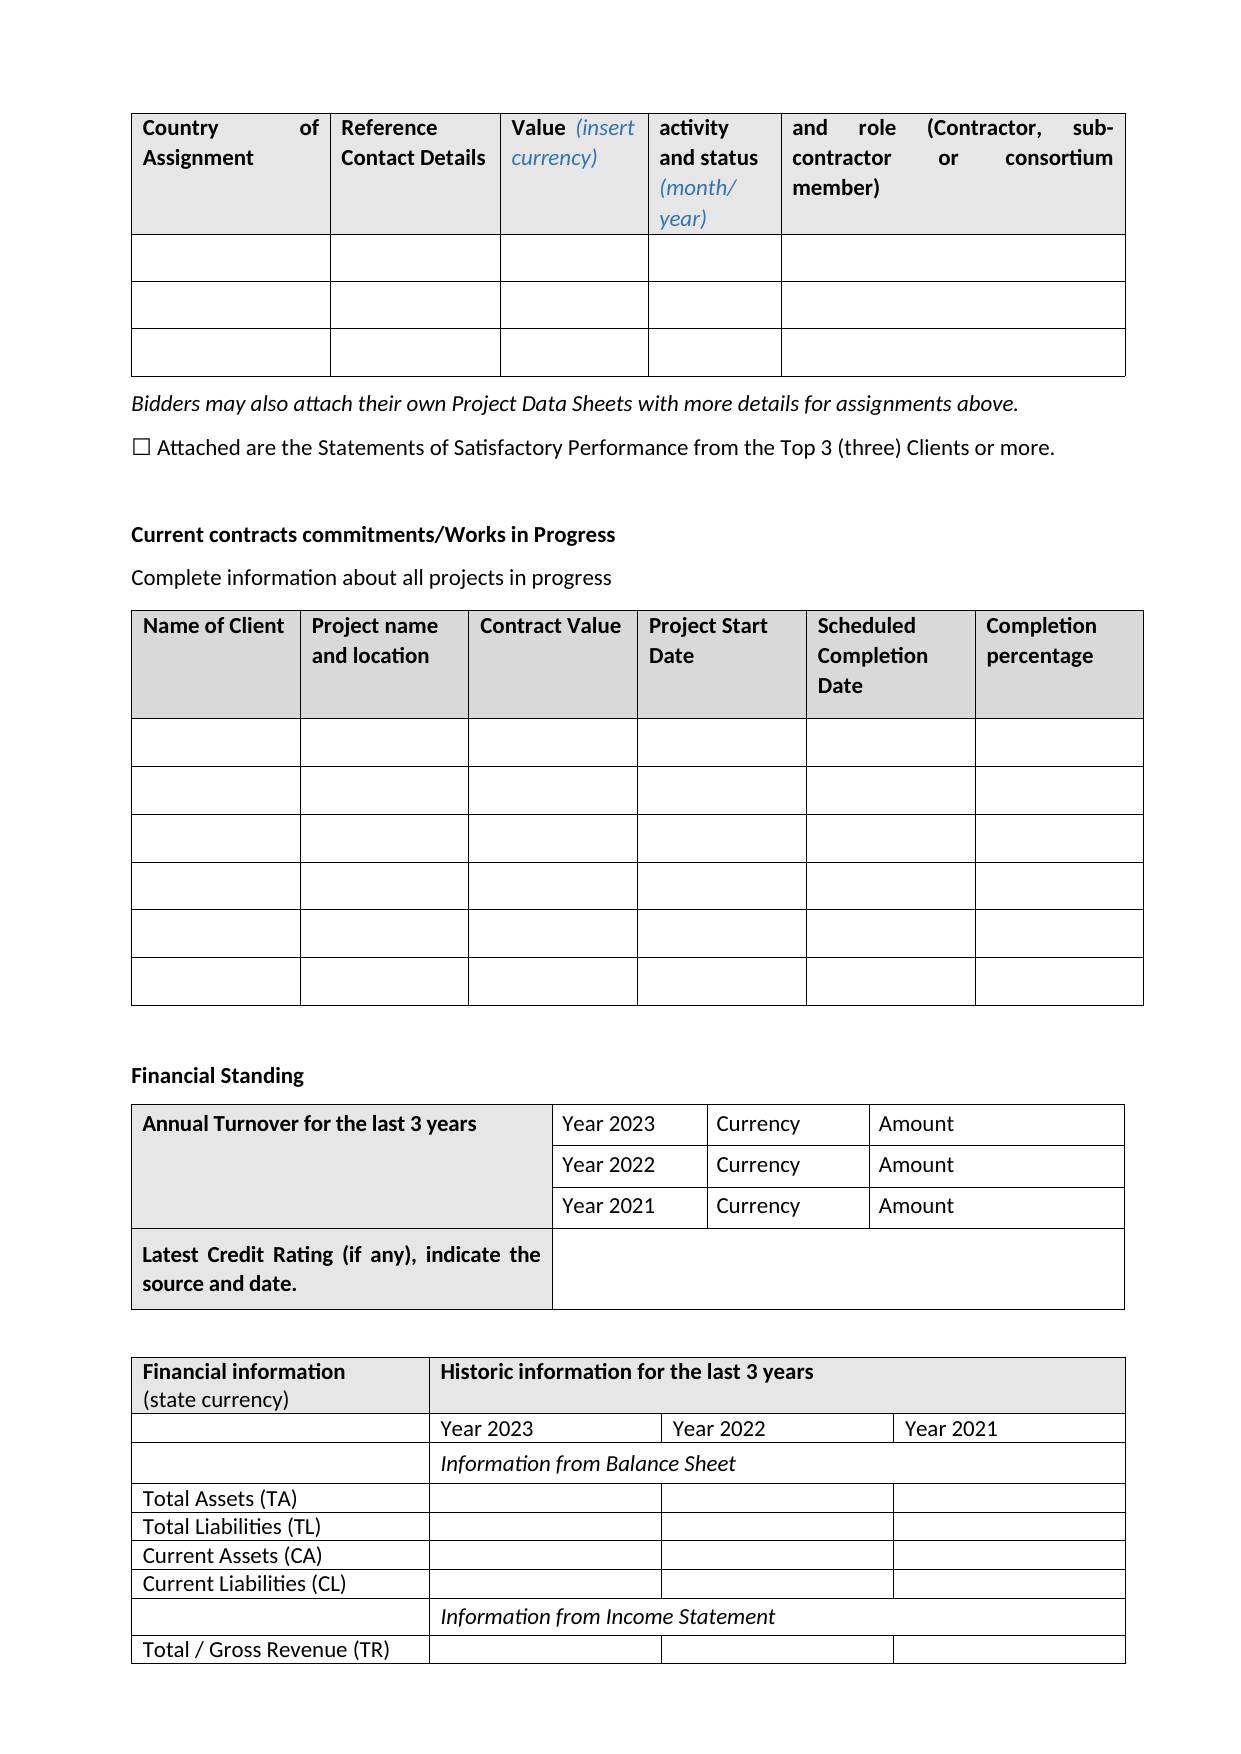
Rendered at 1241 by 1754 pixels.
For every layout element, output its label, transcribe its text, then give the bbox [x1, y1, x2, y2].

table_cell [132, 235, 330, 281]
table_cell Year 2022 [553, 1146, 707, 1186]
table_cell Latest Credit Rating (if any), indicate the source and date. [132, 1229, 552, 1309]
table_cell [501, 282, 648, 328]
table_cell [132, 767, 300, 814]
table_cell [638, 910, 806, 957]
table_cell Amount [870, 1146, 1124, 1186]
table_cell [469, 719, 637, 766]
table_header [782, 114, 1125, 234]
table_cell [132, 282, 330, 328]
table_cell [132, 863, 300, 909]
table_cell [469, 910, 637, 957]
table_cell [807, 863, 975, 909]
table_cell [501, 235, 648, 281]
text Complete information about all projects in progress [131, 563, 1109, 591]
table_cell [894, 1541, 1125, 1569]
table_cell [638, 815, 806, 862]
table_cell [469, 767, 637, 814]
table_cell [976, 958, 1143, 1005]
table_cell Current Assets (CA) [132, 1541, 429, 1569]
table_cell [649, 282, 781, 328]
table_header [132, 114, 330, 234]
table_header Completion percentage [976, 611, 1143, 718]
table_header Year 2023 [553, 1105, 707, 1145]
table_cell Year 2021 [894, 1414, 1125, 1442]
table_cell Currency [708, 1146, 869, 1186]
table_cell [662, 1541, 893, 1569]
table_cell [976, 910, 1143, 957]
table_cell [301, 910, 468, 957]
table_cell [662, 1636, 893, 1663]
table_cell [894, 1570, 1125, 1597]
table_cell [976, 719, 1143, 766]
table_cell Total / Gross Revenue (TR) [132, 1636, 429, 1663]
table_cell [662, 1513, 893, 1540]
table_header Annual Turnover for the last 3 years [132, 1105, 552, 1228]
table_cell [132, 815, 300, 862]
table_cell Year 2022 [662, 1414, 893, 1442]
table_cell [430, 1636, 661, 1663]
table_header Contract Value [469, 611, 637, 718]
table_cell [132, 1599, 429, 1634]
table_cell [331, 329, 500, 376]
table_cell Information from Income Statement [430, 1599, 1125, 1634]
table_cell [976, 815, 1143, 862]
table_cell [662, 1570, 893, 1597]
table_cell [301, 767, 468, 814]
table_cell [501, 329, 648, 376]
table_cell [469, 815, 637, 862]
table_cell [807, 958, 975, 1005]
table_cell [430, 1570, 661, 1597]
table_cell [430, 1541, 661, 1569]
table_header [501, 114, 648, 234]
table_cell Total Liabilities (TL) [132, 1513, 429, 1540]
table_cell [662, 1484, 893, 1512]
table_cell [331, 235, 500, 281]
table_cell [301, 719, 468, 766]
table_cell [649, 235, 781, 281]
table_cell [807, 910, 975, 957]
table_cell [301, 863, 468, 909]
table_cell [976, 863, 1143, 909]
table_cell Year 2023 [430, 1414, 661, 1442]
table_cell [807, 815, 975, 862]
table_cell Amount [870, 1188, 1124, 1228]
table_cell [132, 910, 300, 957]
table_header Project name and location [301, 611, 468, 718]
table_cell [782, 235, 1125, 281]
table_cell [132, 1414, 429, 1442]
table_header Historic information for the last 3 years [430, 1358, 1125, 1413]
table_cell Total Assets (TA) [132, 1484, 429, 1512]
table_header Amount [870, 1105, 1124, 1145]
table_cell [782, 329, 1125, 376]
table_cell [638, 958, 806, 1005]
table_cell Information from Balance Sheet [430, 1443, 1125, 1483]
table_cell [430, 1484, 661, 1512]
table_cell [894, 1484, 1125, 1512]
table_header Scheduled Completion Date [807, 611, 975, 718]
table_header Financial information (state currency) [132, 1358, 429, 1413]
table_cell [638, 719, 806, 766]
table_cell [807, 719, 975, 766]
table_cell [638, 863, 806, 909]
table_cell Current Liabilities (CL) [132, 1570, 429, 1597]
table_cell [976, 767, 1143, 814]
table_cell [894, 1513, 1125, 1540]
table_cell [132, 958, 300, 1005]
text Bidders may also attach their own Project Data Sheets with more details for assignments above. [131, 389, 1109, 417]
table_cell [553, 1229, 1124, 1309]
table_cell [301, 815, 468, 862]
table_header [649, 114, 781, 234]
table_cell [132, 719, 300, 766]
table_cell [430, 1513, 661, 1540]
table_cell [132, 329, 330, 376]
table_cell [469, 958, 637, 1005]
text Attached are the Statements of Satisfactory Performance from the Top 3 (three) Clients or more. [131, 431, 1109, 463]
table_cell [894, 1636, 1125, 1663]
table_cell [649, 329, 781, 376]
table_header Currency [708, 1105, 869, 1145]
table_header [331, 114, 500, 234]
table_header Name of Client [132, 611, 300, 718]
text Financial Standing [131, 1061, 1109, 1089]
table_cell [807, 767, 975, 814]
table_cell [132, 1443, 429, 1483]
table_cell [331, 282, 500, 328]
table_cell Year 2021 [553, 1188, 707, 1228]
table_cell Currency [708, 1188, 869, 1228]
text Current contracts commitments/Works in Progress [131, 520, 1109, 548]
table_cell [638, 767, 806, 814]
table_cell [301, 958, 468, 1005]
table_cell [782, 282, 1125, 328]
table_header Project Start Date [638, 611, 806, 718]
table_cell [469, 863, 637, 909]
